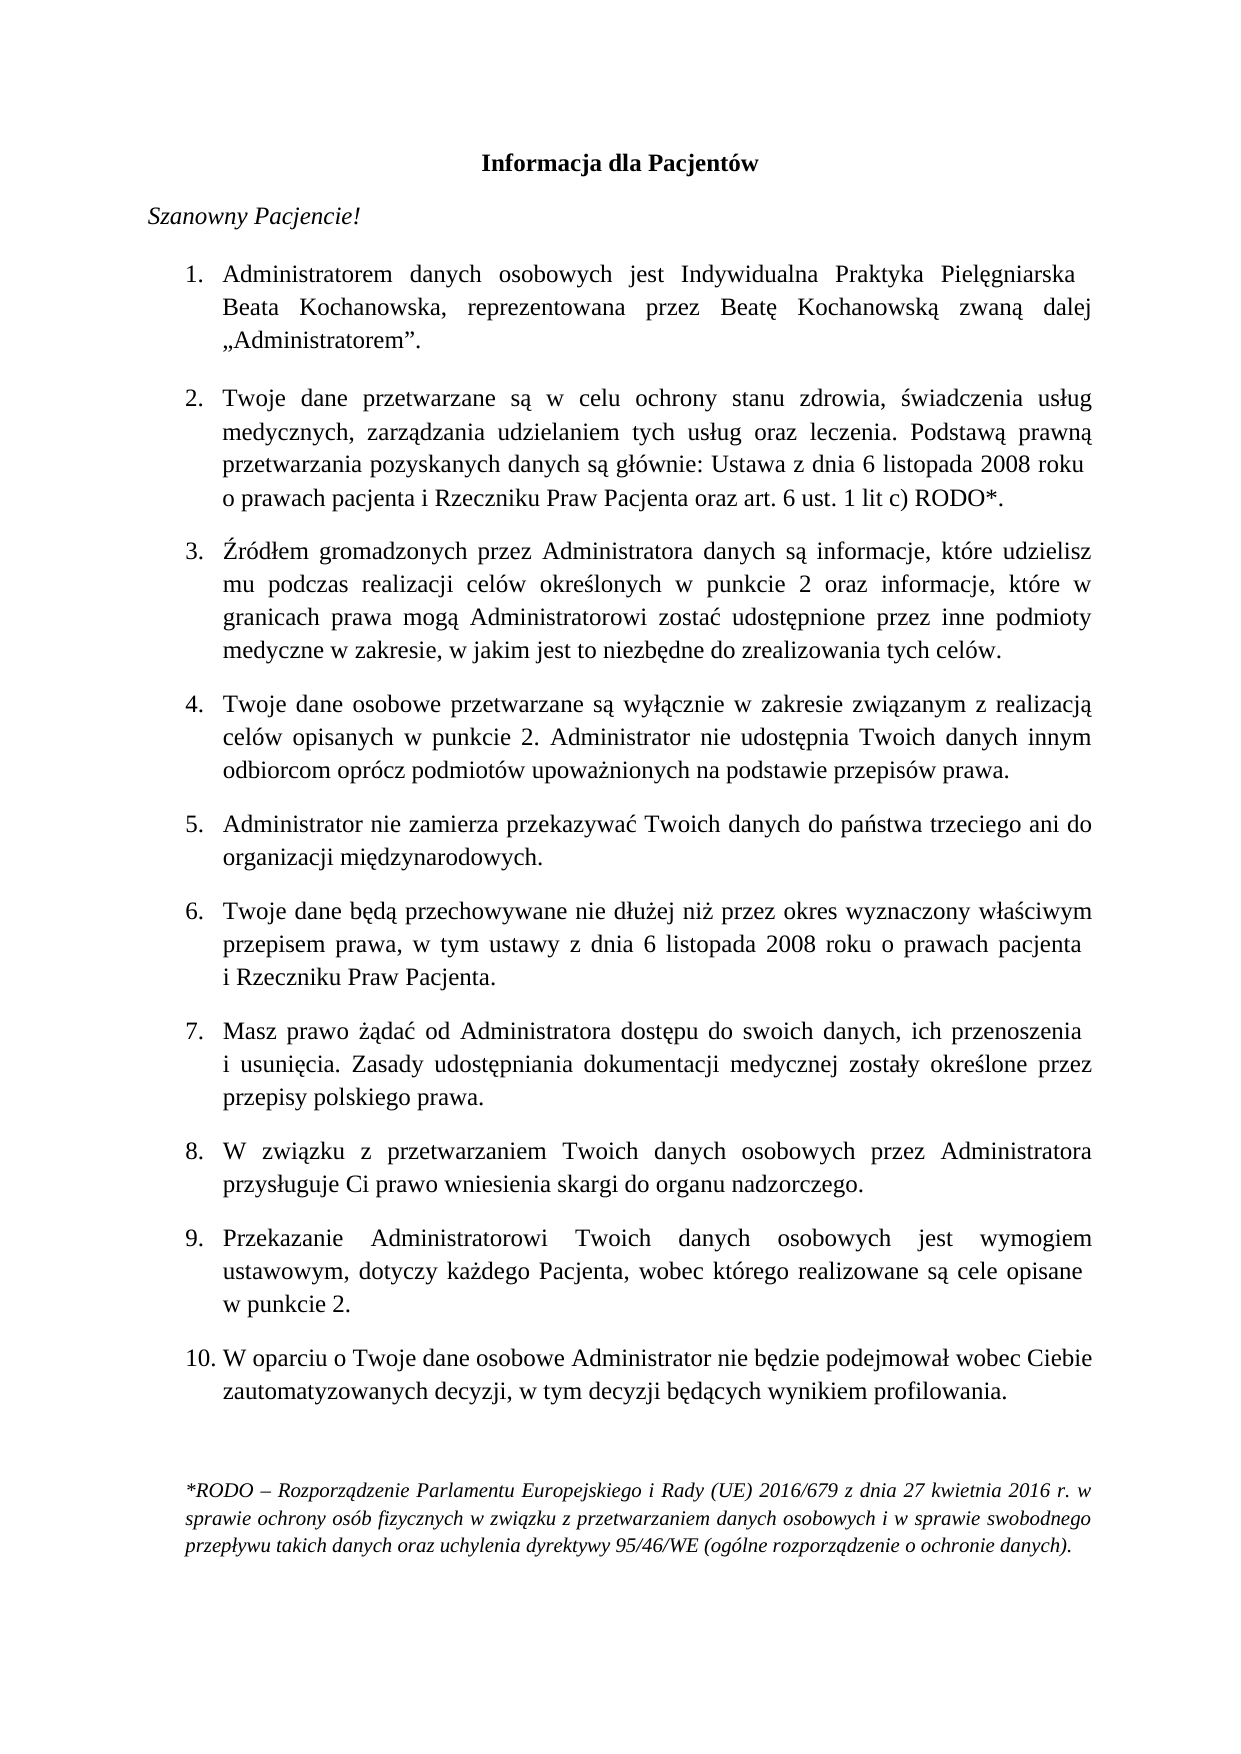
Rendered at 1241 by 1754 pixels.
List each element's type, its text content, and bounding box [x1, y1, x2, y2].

list Administratorem danych osobowych jest Indywidualna Praktyka Pielęgniarska Beata Kochanowska, reprezentowana przez Beatę Kochanowską zwaną dalej „Administratorem”. [185, 259, 1093, 354]
list Twoje dane przetwarzane są w celu ochrony stanu zdrowia, świadczenia usług medycznych, zarządzania udzielaniem tych usług oraz leczenia. Podstawą prawną przetwarzania pozyskanych danych są głównie: Ustawa z dnia 6 listopada 2008 roku o prawach pacjenta i Rzeczniku Praw Pacjenta oraz art. 6 ust. 1 lit c) RODO*. [185, 383, 1093, 511]
list Przekazanie Administratorowi Twoich danych osobowych jest wymogiem ustawowym, dotyczy każdego Pacjenta, wobec którego realizowane są cele opisane w punkcie 2. [185, 1223, 1093, 1318]
list Twoje dane osobowe przetwarzane są wyłącznie w zakresie związanym z realizacją celów opisanych w punkcie 2. Administrator nie udostępnia Twoich danych innym odbiorcom oprócz podmiotów upoważnionych na podstawie przepisów prawa. [185, 689, 1093, 784]
list Masz prawo żądać od Administratora dostępu do swoich danych, ich przenoszenia i usunięcia. Zasady udostępniania dokumentacji medycznej zostały określone przez przepisy polskiego prawa. [185, 1016, 1093, 1111]
list W związku z przetwarzaniem Twoich danych osobowych przez Administratora przysługuje Ci prawo wniesienia skargi do organu nadzorczego. [185, 1136, 1093, 1198]
list Administrator nie zamierza przekazywać Twoich danych do państwa trzeciego ani do organizacji międzynarodowych. [185, 809, 1093, 871]
text Informacja dla Pacjentów [148, 148, 1093, 176]
list Źródłem gromadzonych przez Administratora danych są informacje, które udzielisz mu podczas realizacji celów określonych w punkcie 2 oraz informacje, które w granicach prawa mogą Administratorowi zostać udostępnione przez inne podmioty medyczne w zakresie, w jakim jest to niezbędne do zrealizowania tych celów. [185, 536, 1093, 664]
list Twoje dane będą przechowywane nie dłużej niż przez okres wyznaczony właściwym przepisem prawa, w tym ustawy z dnia 6 listopada 2008 roku o prawach pacjenta i Rzeczniku Praw Pacjenta. [185, 896, 1093, 991]
list W oparciu o Twoje dane osobowe Administrator nie będzie podejmował wobec Ciebie zautomatyzowanych decyzji, w tym decyzji będących wynikiem profilowania. [185, 1343, 1093, 1404]
text *RODO – Rozporządzenie Parlamentu Europejskiego i Rady (UE) 2016/679 z dnia 27 kwietnia 2016 r. w sprawie ochrony osób fizycznych w związku z przetwarzaniem danych osobowych i w sprawie swobodnego przepływu takich danych oraz uchylenia dyrektywy 95/46/WE (ogólne rozporządzenie o ochronie danych). [185, 1478, 1093, 1557]
text Szanowny Pacjencie! [148, 201, 1093, 230]
